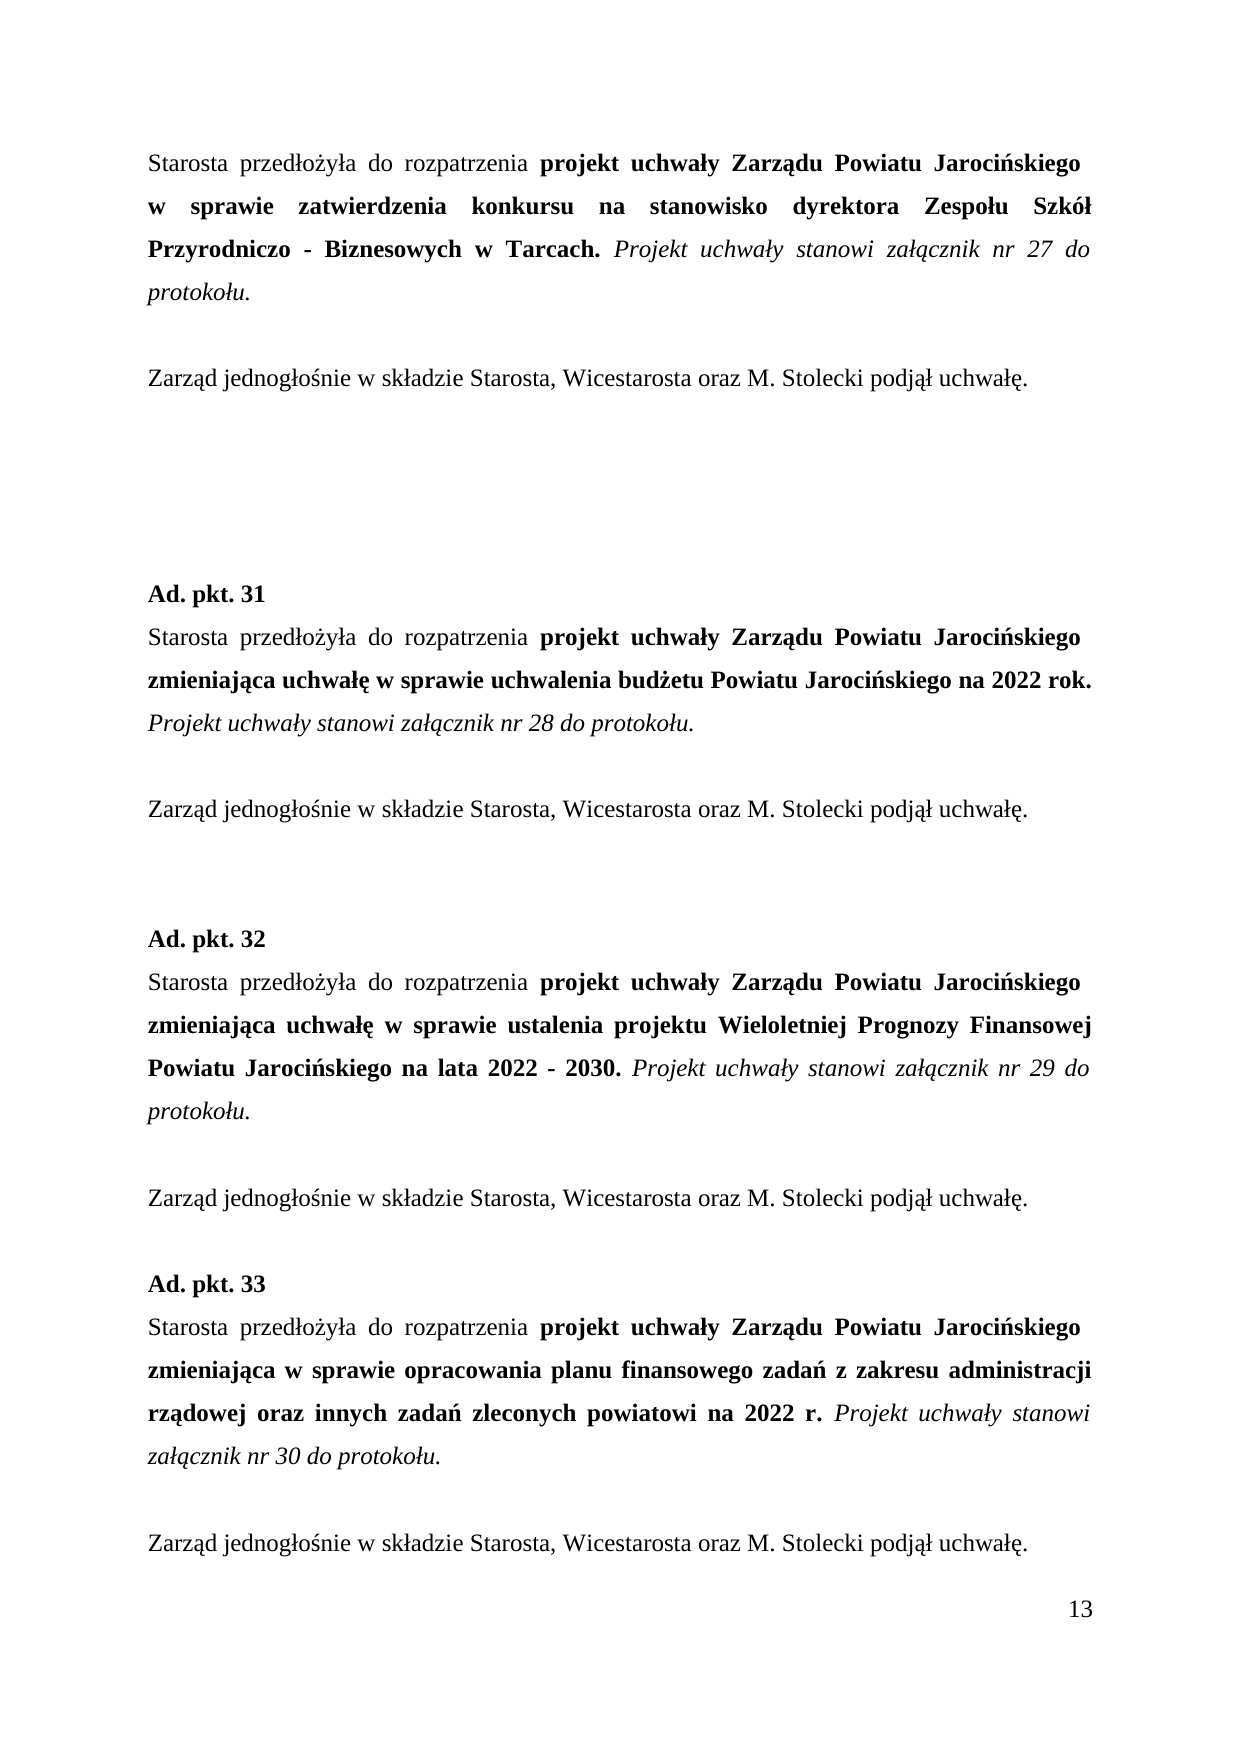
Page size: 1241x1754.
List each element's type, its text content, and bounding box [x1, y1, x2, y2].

text Zarząd jednogłośnie w składzie Starosta, Wicestarosta oraz M. Stolecki podjął uchwałę. [148, 1528, 1093, 1556]
text Starosta przedłożyła do rozpatrzenia projekt uchwały Zarządu Powiatu Jarocińskiego zmieniająca w sprawie opracowania planu finansowego zadań z zakresu administracji rządowej oraz innych zadań zleconych powiatowi na 2022 r. Projekt uchwały stanowi załącznik nr 30 do protokołu. [148, 1312, 1093, 1470]
text Starosta przedłożyła do rozpatrzenia projekt uchwały Zarządu Powiatu Jarocińskiego w sprawie zatwierdzenia konkursu na stanowisko dyrektora Zespołu Szkół Przyrodniczo - Biznesowych w Tarcach. Projekt uchwały stanowi załącznik nr 27 do protokołu. [148, 148, 1093, 306]
text Ad. pkt. 32 [148, 924, 1093, 953]
text Zarząd jednogłośnie w składzie Starosta, Wicestarosta oraz M. Stolecki podjął uchwałę. [148, 363, 1093, 392]
text Ad. pkt. 33 [148, 1269, 1093, 1298]
text Starosta przedłożyła do rozpatrzenia projekt uchwały Zarządu Powiatu Jarocińskiego zmieniająca uchwałę w sprawie ustalenia projektu Wieloletniej Prognozy Finansowej Powiatu Jarocińskiego na lata 2022 - 2030. Projekt uchwały stanowi załącznik nr 29 do protokołu. [148, 967, 1093, 1125]
text Ad. pkt. 31 [148, 579, 1093, 608]
text Zarząd jednogłośnie w składzie Starosta, Wicestarosta oraz M. Stolecki podjął uchwałę. [148, 794, 1093, 823]
text Starosta przedłożyła do rozpatrzenia projekt uchwały Zarządu Powiatu Jarocińskiego zmieniająca uchwałę w sprawie uchwalenia budżetu Powiatu Jarocińskiego na 2022 rok. Projekt uchwały stanowi załącznik nr 28 do protokołu. [148, 622, 1093, 737]
text Zarząd jednogłośnie w składzie Starosta, Wicestarosta oraz M. Stolecki podjął uchwałę. [148, 1183, 1093, 1211]
